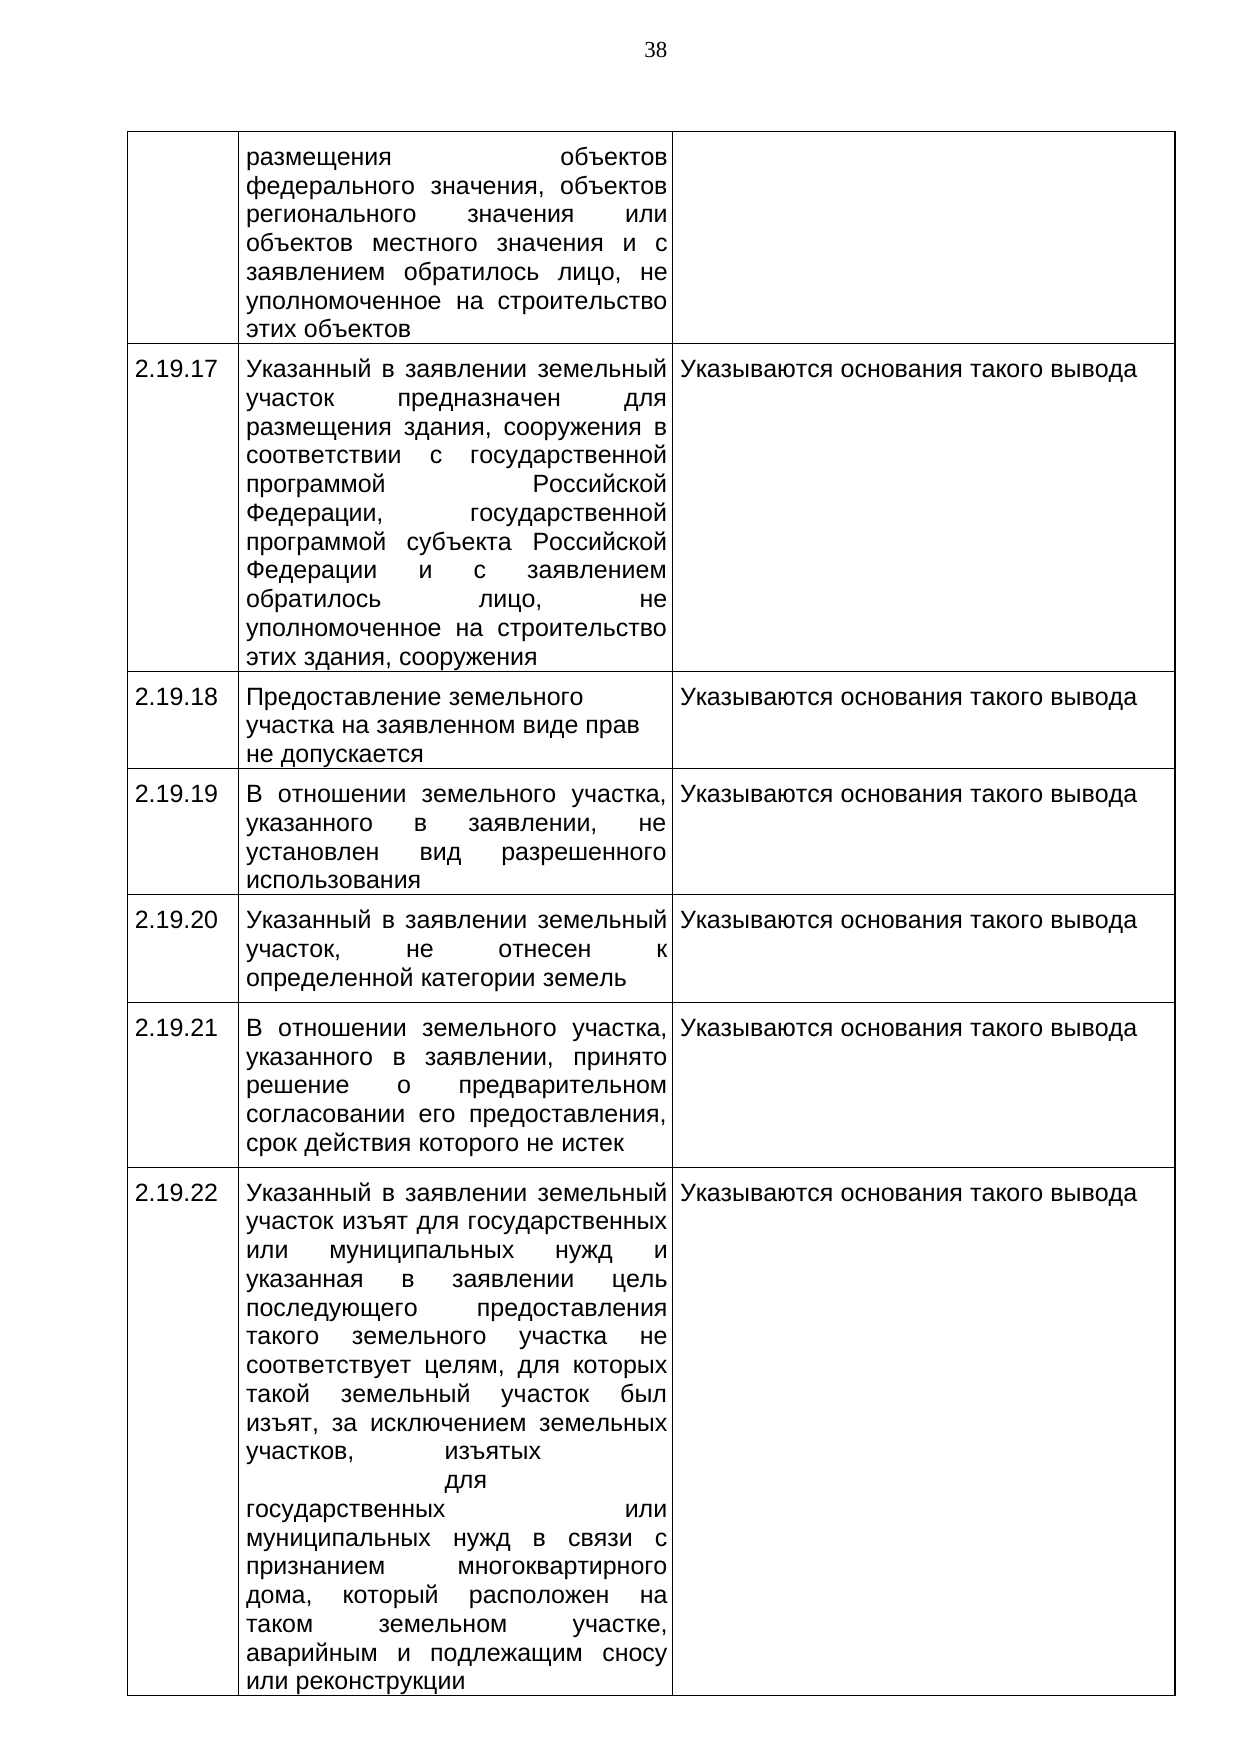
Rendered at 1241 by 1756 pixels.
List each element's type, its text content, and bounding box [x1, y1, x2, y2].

table_header размещения объектов федерального значения, объектов регионального значения или объектов местного значения и с заявлением обратилось лицо, не уполномоченное на строительство этих объектов [239, 132, 672, 343]
table_cell Указываются основания такого вывода [673, 344, 1174, 671]
table_cell В отношении земельного участка, указанного в заявлении, принято решение о предварительном согласовании его предоставления, срок действия которого не истек [239, 1003, 672, 1167]
table_header [673, 132, 1174, 343]
table_cell 2.19.18 [128, 672, 238, 768]
table_cell Указываются основания такого вывода [673, 769, 1174, 894]
table_cell Указываются основания такого вывода [673, 1003, 1174, 1167]
table_cell Указываются основания такого вывода [673, 895, 1174, 1002]
table_cell Указываются основания такого вывода [673, 1168, 1174, 1695]
table_cell 2.19.20 [128, 895, 238, 1002]
table_header [128, 132, 238, 343]
table_cell В отношении земельного участка, указанного в заявлении, не установлен вид разрешенного использования [239, 769, 672, 894]
table_cell Предоставление земельного участка на заявленном виде прав не допускается [239, 672, 672, 768]
table_cell Указанный в заявлении земельный участок изъят для государственных или муниципальных нужд и указанная в заявлении цель последующего предоставления такого земельного участка не соответствует целям, для которых такой земельный участок был изъят, за исключением земельных участков, изъятых для государственных или муниципальных нужд в связи с признанием многоквартирного дома, который расположен на таком земельном участке, аварийным и подлежащим сносу или реконструкции [239, 1168, 672, 1695]
table_cell Указанный в заявлении земельный участок предназначен для размещения здания, сооружения в соответствии с государственной программой Российской Федерации, государственной программой субъекта Российской Федерации и с заявлением обратилось лицо, не уполномоченное на строительство этих здания, сооружения [239, 344, 672, 671]
table_cell Указываются основания такого вывода [673, 672, 1174, 768]
table_cell Указанный в заявлении земельный участок, не отнесен к определенной категории земель [239, 895, 672, 1002]
table_cell 2.19.21 [128, 1003, 238, 1167]
table_cell 2.19.17 [128, 344, 238, 671]
table_cell 2.19.19 [128, 769, 238, 894]
table_cell 2.19.22 [128, 1168, 238, 1695]
